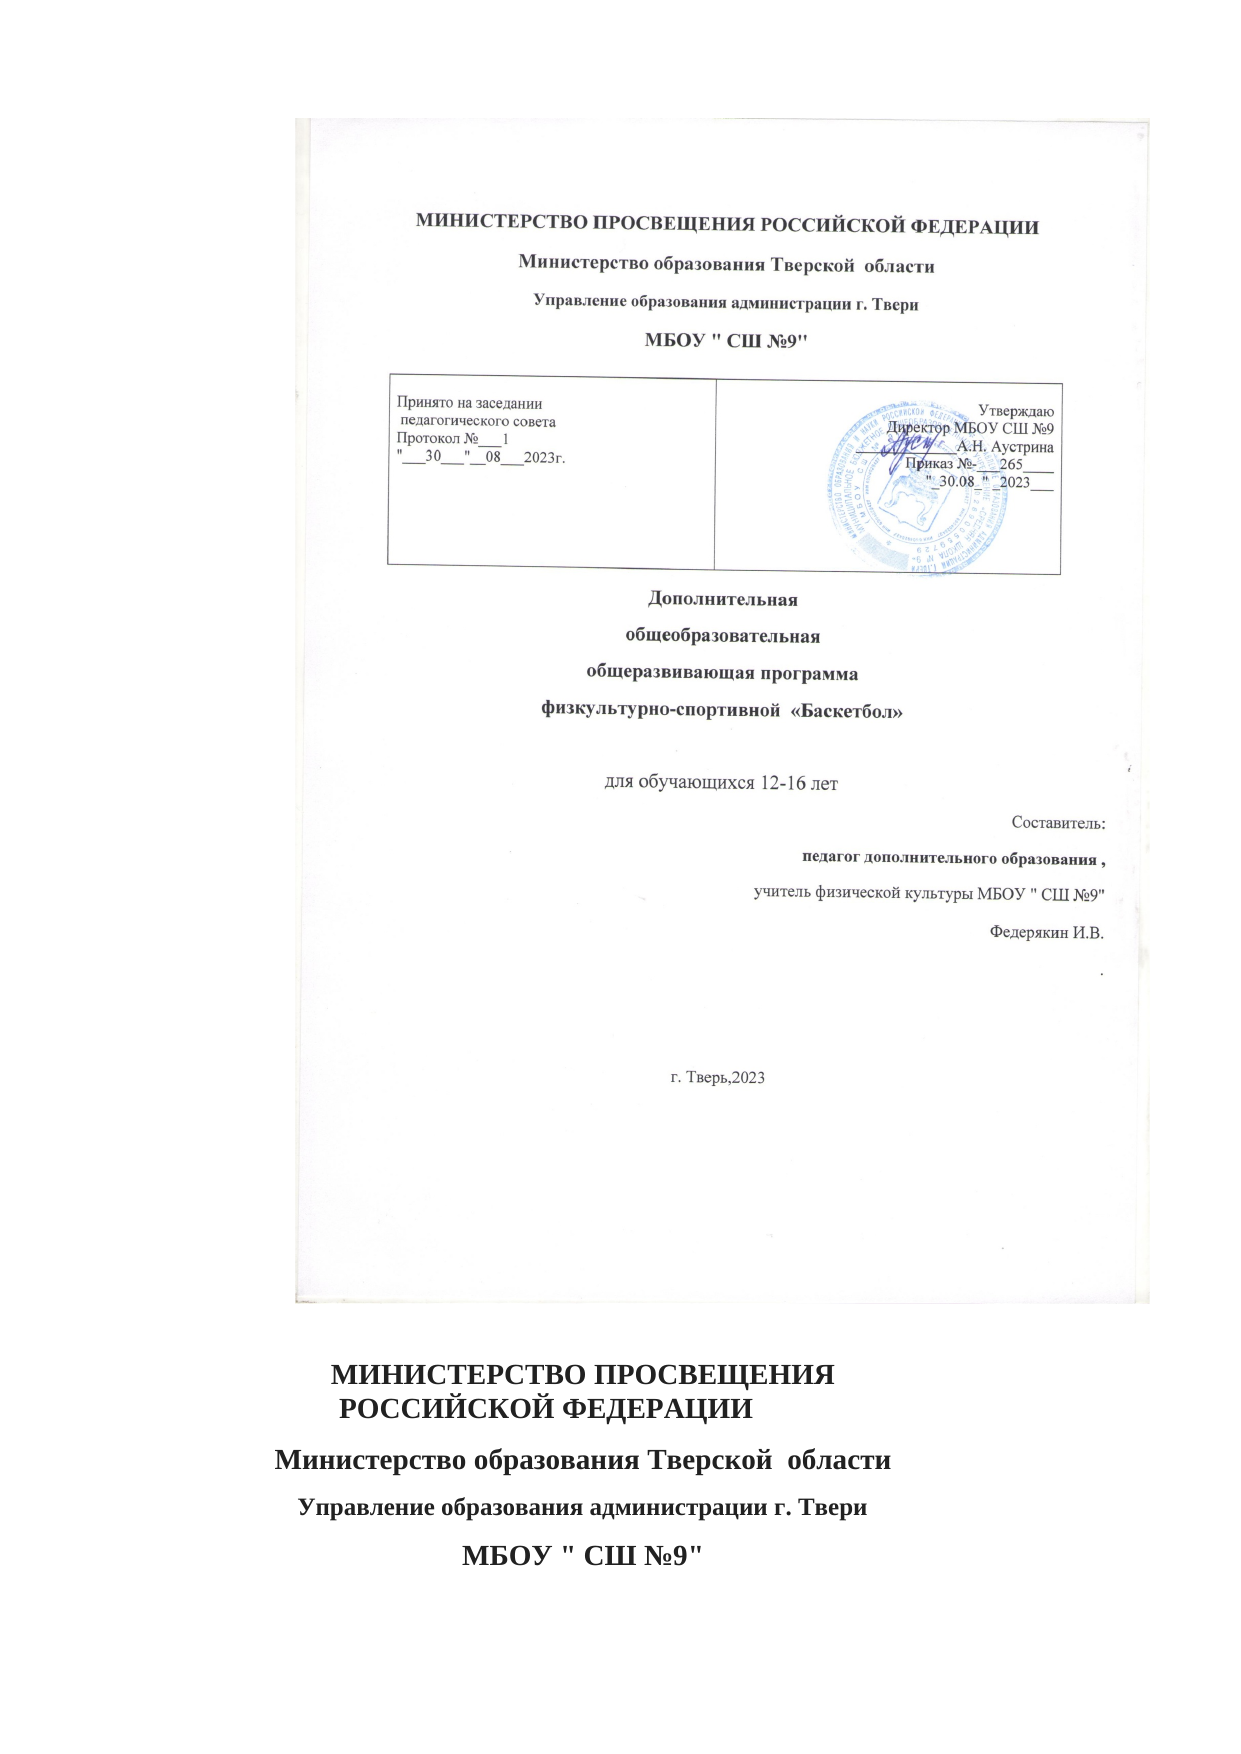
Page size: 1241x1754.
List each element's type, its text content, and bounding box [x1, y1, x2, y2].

text Управление образования администрации г. Твери [197, 1492, 893, 1521]
text Министерство образования Тверской области [198, 1442, 893, 1475]
text МИНИСТЕРСТВО ПРОСВЕЩЕНИЯ РОССИЙСКОЙ ФЕДЕРАЦИИ [189, 1357, 903, 1424]
text МБОУ " СШ №9" [189, 1538, 903, 1572]
picture [295, 118, 1150, 1304]
